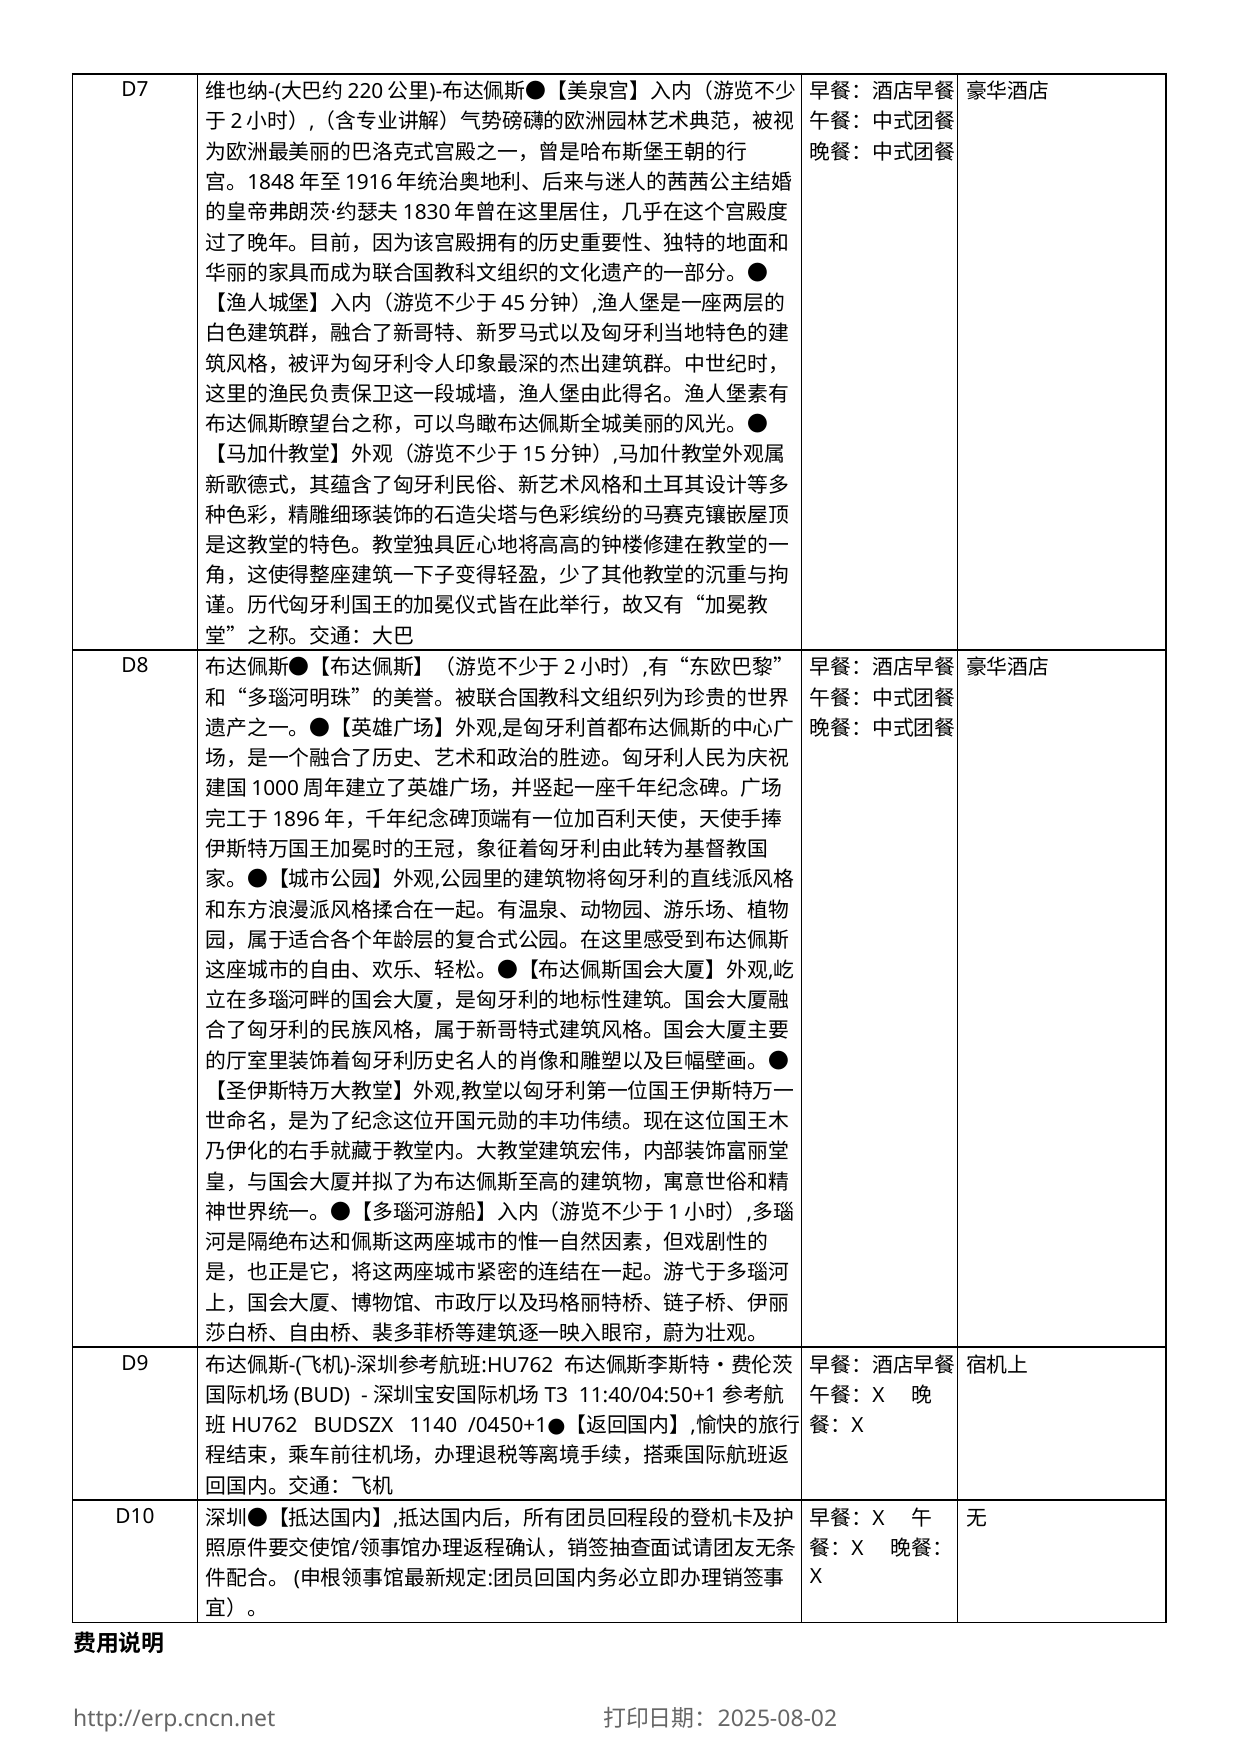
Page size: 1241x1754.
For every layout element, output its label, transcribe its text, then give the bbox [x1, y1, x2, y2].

table_cell 维也纳-(大巴约220公里)-布达佩斯 [198, 75, 801, 649]
table_cell 豪华酒店 [958, 651, 1165, 1346]
table_cell 早餐：酒店早餐 午餐：中式团餐 晚餐：中式团餐 [802, 651, 957, 1346]
table_cell 早餐：X 午餐：X 晚餐：X [802, 1501, 957, 1622]
table_cell D9 [73, 1348, 197, 1499]
table_cell 深圳 [198, 1501, 801, 1622]
table_cell 布达佩斯 [198, 651, 801, 1346]
table_cell D8 [73, 651, 197, 1346]
table_cell 豪华酒店 [958, 75, 1165, 649]
table_cell 早餐：酒店早餐 午餐：中式团餐 晚餐：中式团餐 [802, 75, 957, 649]
table_cell D7 [73, 75, 197, 649]
text 费用说明 [73, 1624, 1167, 1658]
table_cell 早餐：酒店早餐 午餐：X 晚餐：X [802, 1348, 957, 1499]
table_cell 布达佩斯-(飞机)-深圳 [198, 1348, 801, 1499]
table_cell 无 [958, 1501, 1165, 1622]
table_cell 宿机上 [958, 1348, 1165, 1499]
table_cell D10 [73, 1501, 197, 1622]
